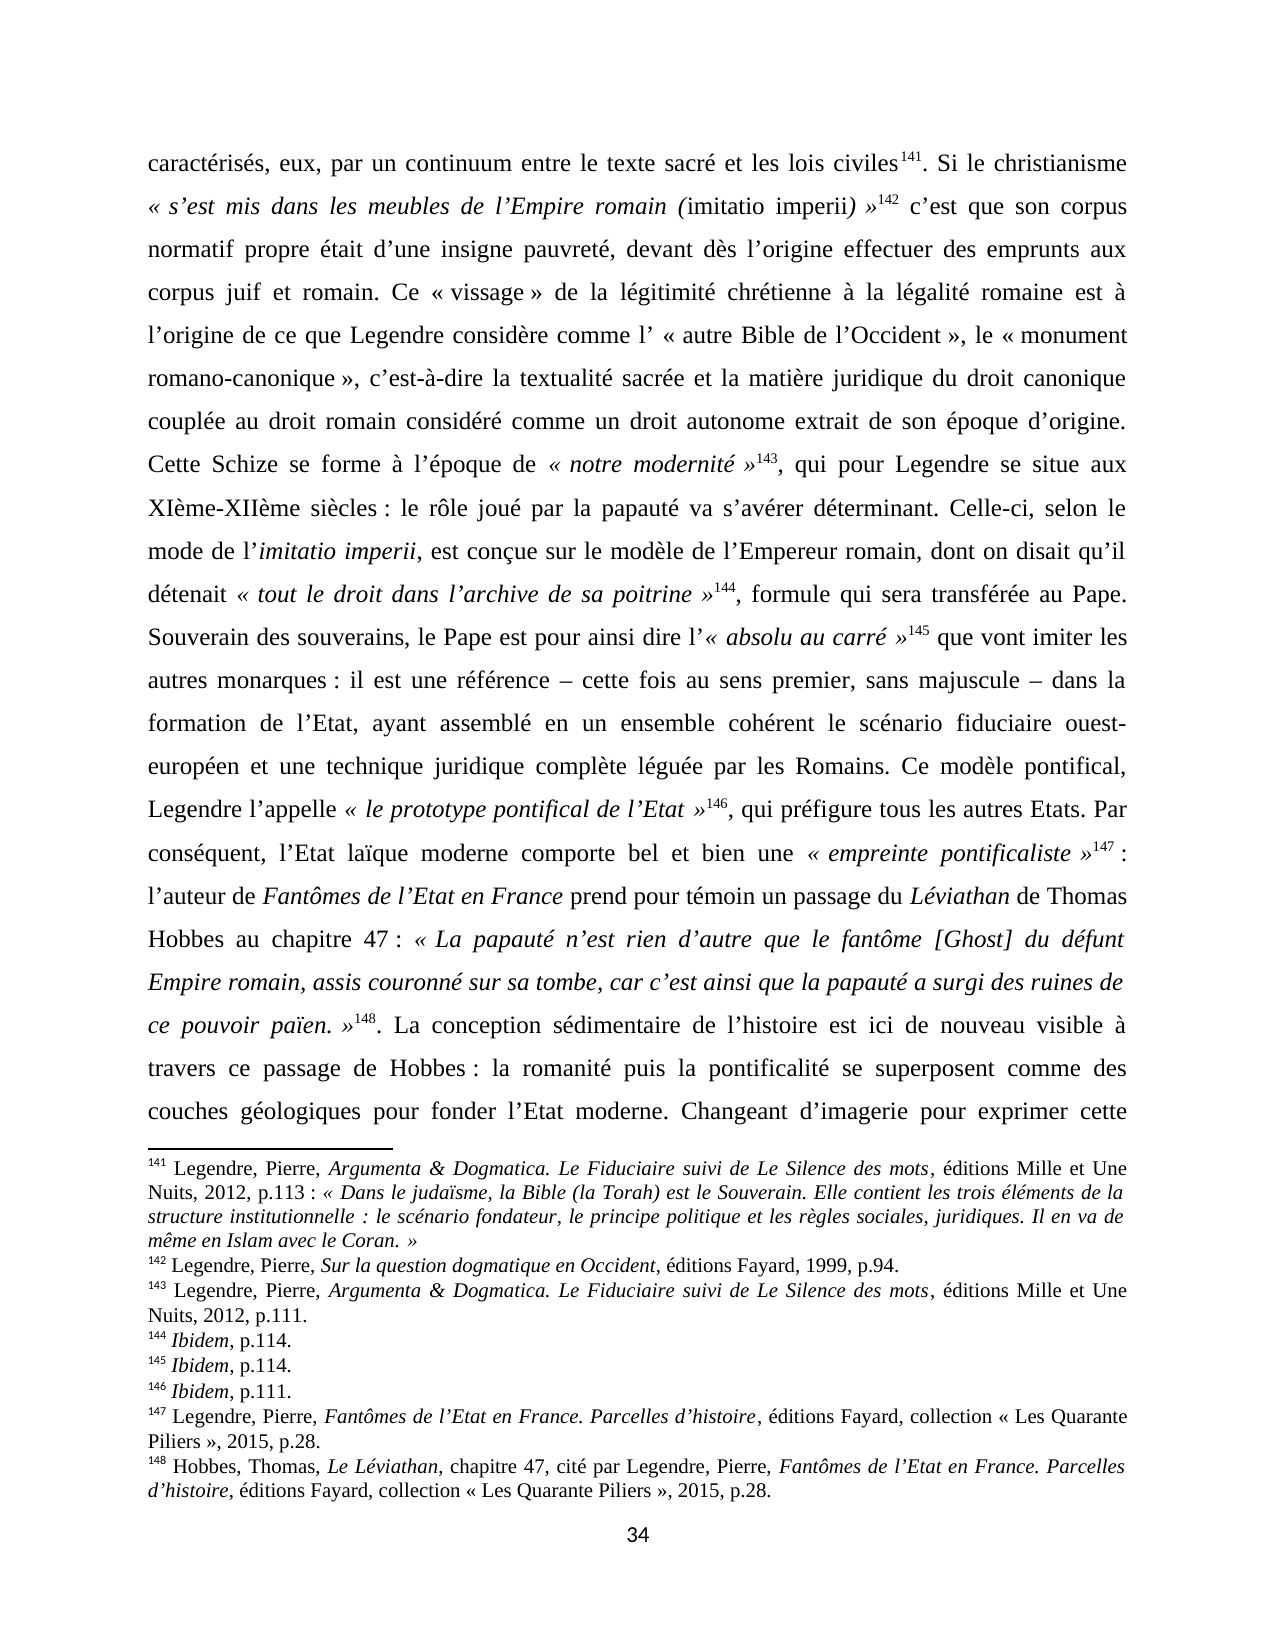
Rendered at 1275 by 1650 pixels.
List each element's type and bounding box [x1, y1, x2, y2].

text [148, 148, 1127, 1125]
